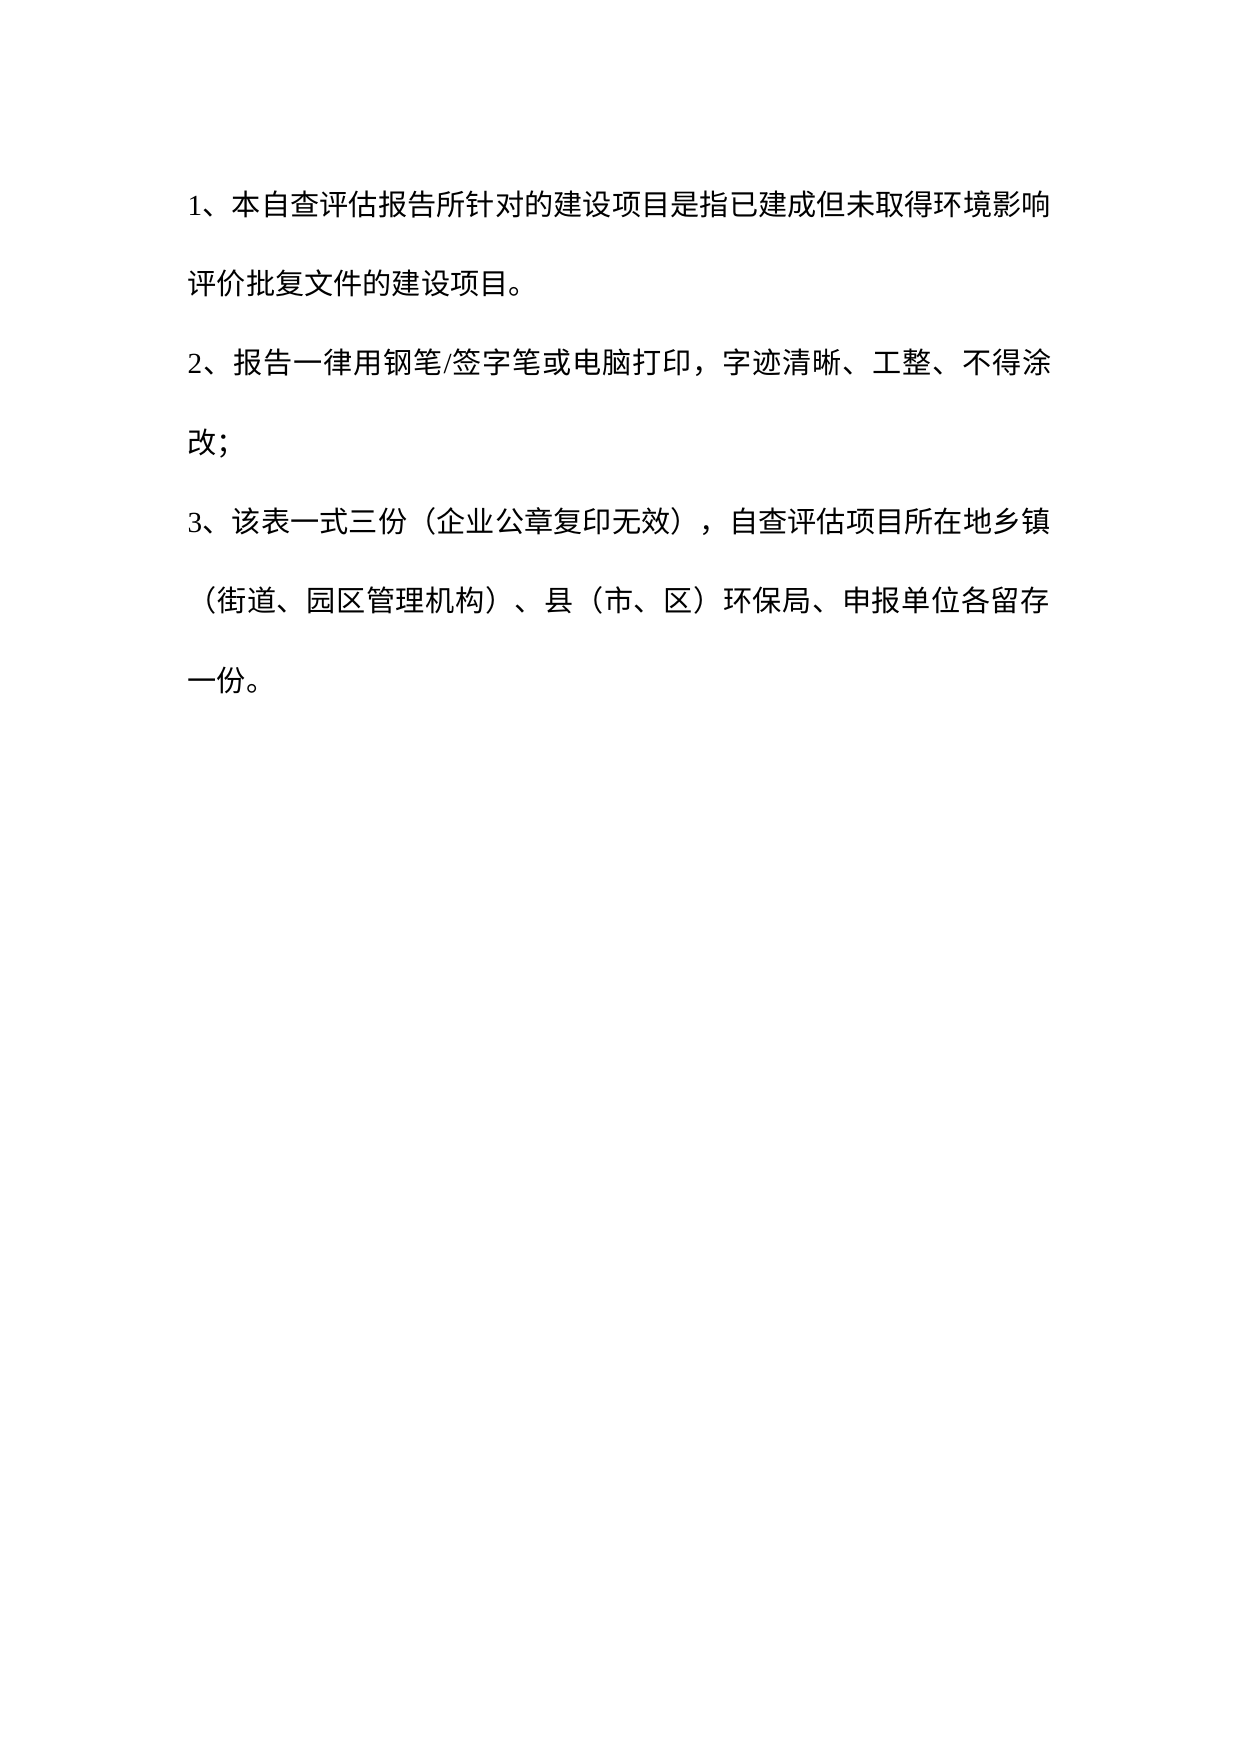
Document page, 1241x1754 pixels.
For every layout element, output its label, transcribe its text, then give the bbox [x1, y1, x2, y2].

text 3、该表一式三份（企业公章复印无效），自查评估项目所在地乡镇（街道、园区管理机构）、县（市、区）环保局、申报单位各留存一份。 [187, 480, 1053, 718]
text 1、本自查评估报告所针对的建设项目是指已建成但未取得环境影响评价批复文件的建设项目。 [187, 163, 1053, 321]
text 2、报告一律用钢笔/签字笔或电脑打印，字迹清晰、工整、不得涂改； [187, 321, 1053, 480]
